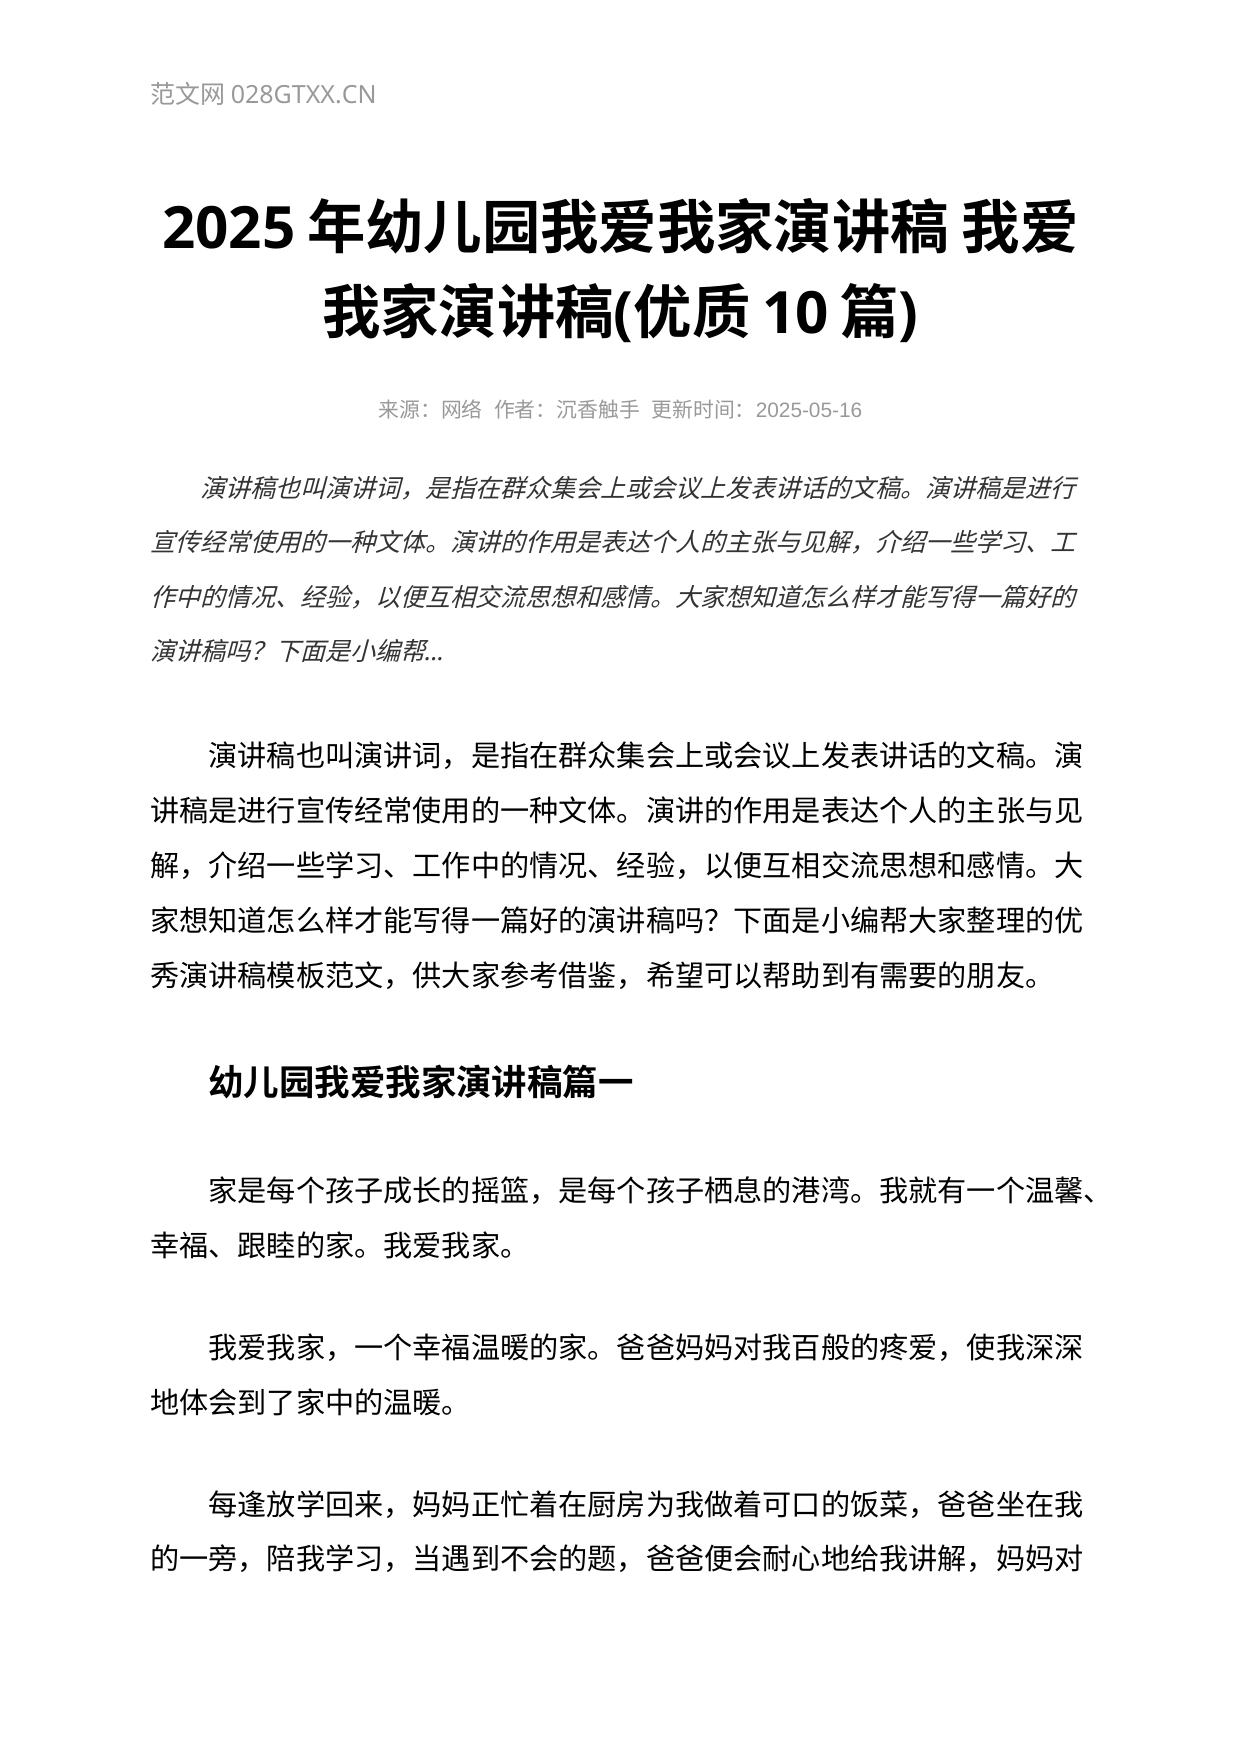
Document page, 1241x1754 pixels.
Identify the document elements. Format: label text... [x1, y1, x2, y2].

text 家是每个孩子成长的摇篮，是每个孩子栖息的港湾。我就有一个温馨、幸福、跟睦的家。我爱我家。 [150, 1168, 1090, 1265]
text 幼儿园我爱我家演讲稿篇一 [150, 1054, 1090, 1106]
text 演讲稿也叫演讲词，是指在群众集会上或会议上发表讲话的文稿。演讲稿是进行宣传经常使用的一种文体。演讲的作用是表达个人的主张与见解，介绍一些学习、工作中的情况、经验，以便互相交流思想和感情。大家想知道怎么样才能写得一篇好的演讲稿吗？下面是小编帮... [150, 468, 1090, 668]
text 来源：网络 作者：沉香触手 更新时间：2025-05-16 [150, 398, 1090, 422]
text 演讲稿也叫演讲词，是指在群众集会上或会议上发表讲话的文稿。演讲稿是进行宣传经常使用的一种文体。演讲的作用是表达个人的主张与见解，介绍一些学习、工作中的情况、经验，以便互相交流思想和感情。大家想知道怎么样才能写得一篇好的演讲稿吗？下面是小编帮大家整理的优秀演讲稿模板范文，供大家参考借鉴，希望可以帮助到有需要的朋友。 [150, 733, 1090, 995]
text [150, 1481, 1090, 1578]
text 我爱我家，一个幸福温暖的家。爸爸妈妈对我百般的疼爱，使我深深地体会到了家中的温暖。 [150, 1324, 1090, 1422]
subtitle 2025年幼儿园我爱我家演讲稿 我爱我家演讲稿(优质10篇) [150, 181, 1090, 351]
